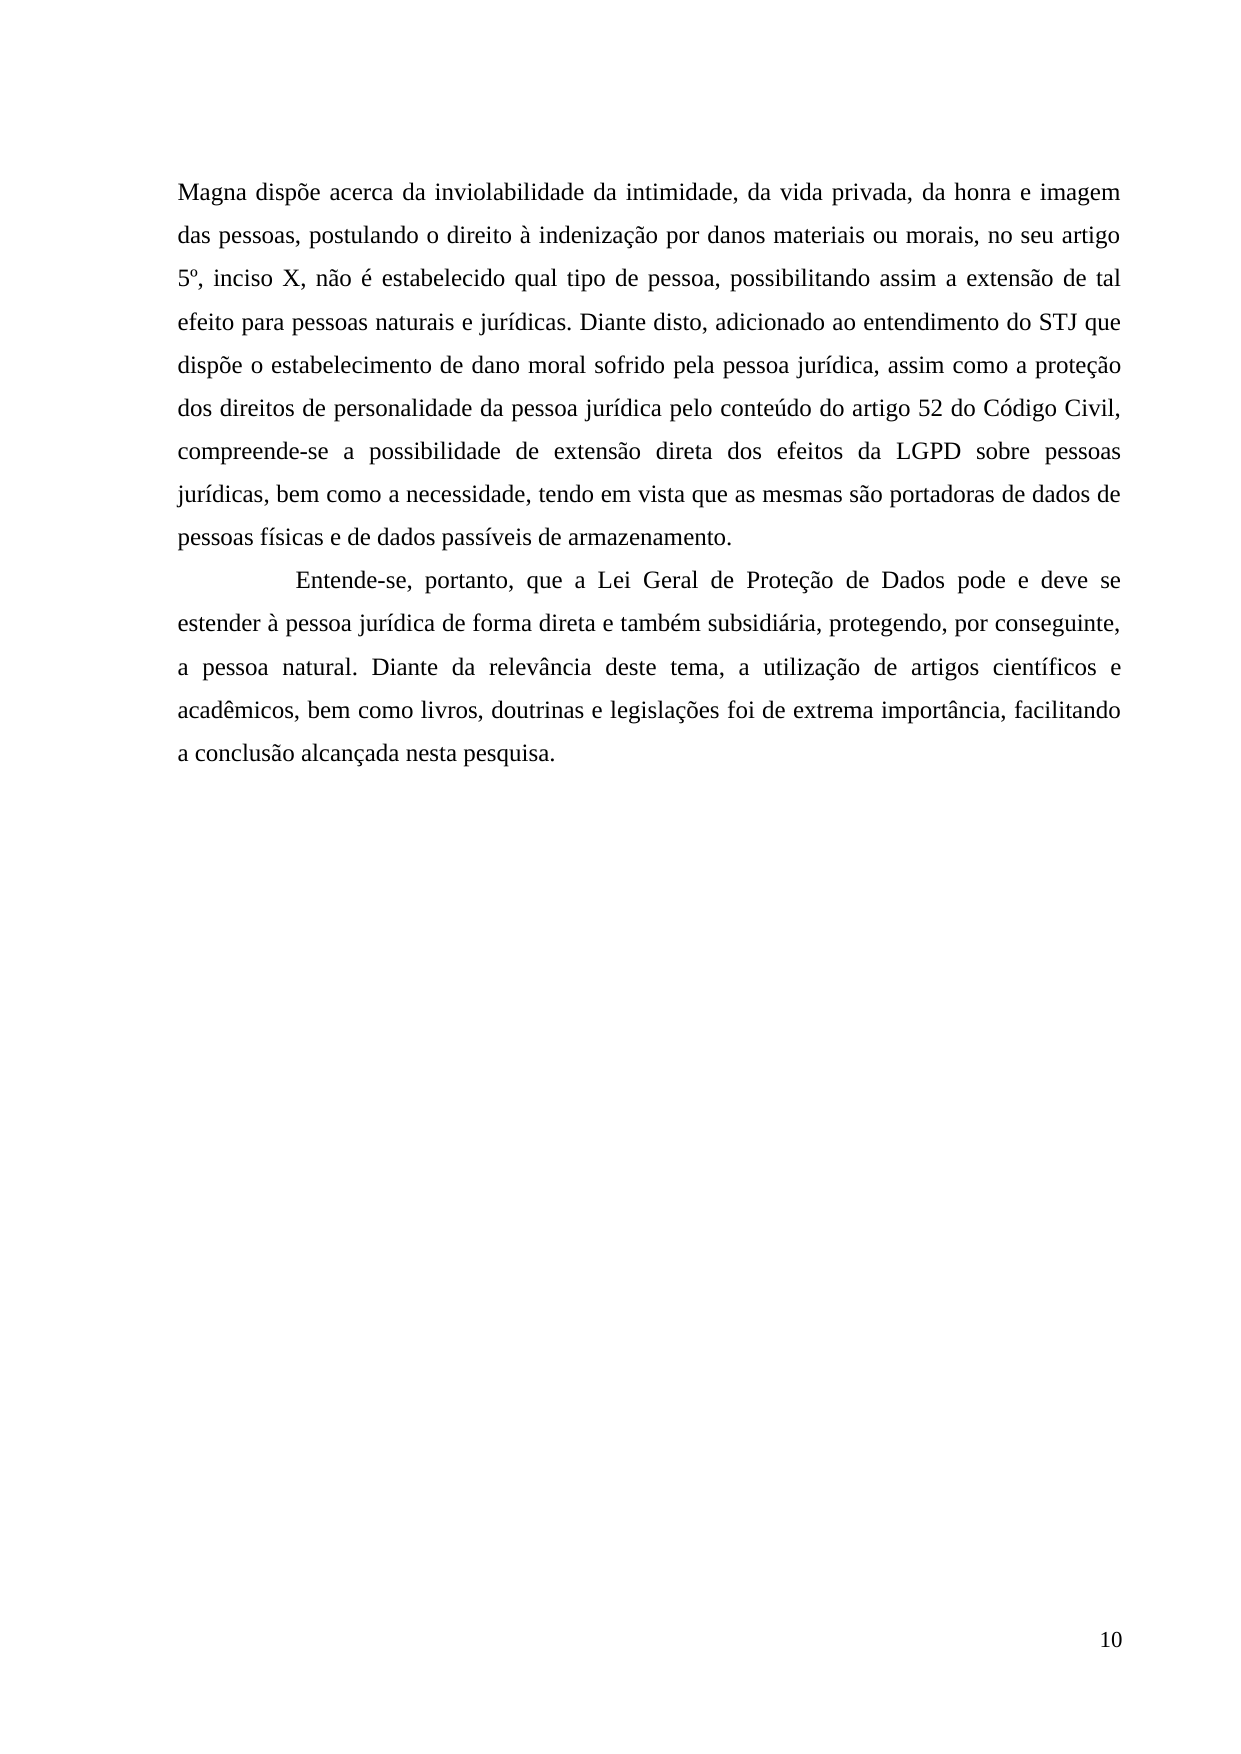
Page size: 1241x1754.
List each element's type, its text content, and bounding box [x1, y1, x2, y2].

text Entende-se, portanto, que a Lei Geral de Proteção de Dados pode e deve se estender à pessoa jurídica de forma direta e também subsidiária, protegendo, por conseguinte, a pessoa natural. Diante da relevância deste tema, a utilização de artigos científicos e acadêmicos, bem como livros, doutrinas e legislações foi de extrema importância, facilitando a conclusão alcançada nesta pesquisa. [177, 565, 1122, 767]
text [177, 177, 1122, 551]
